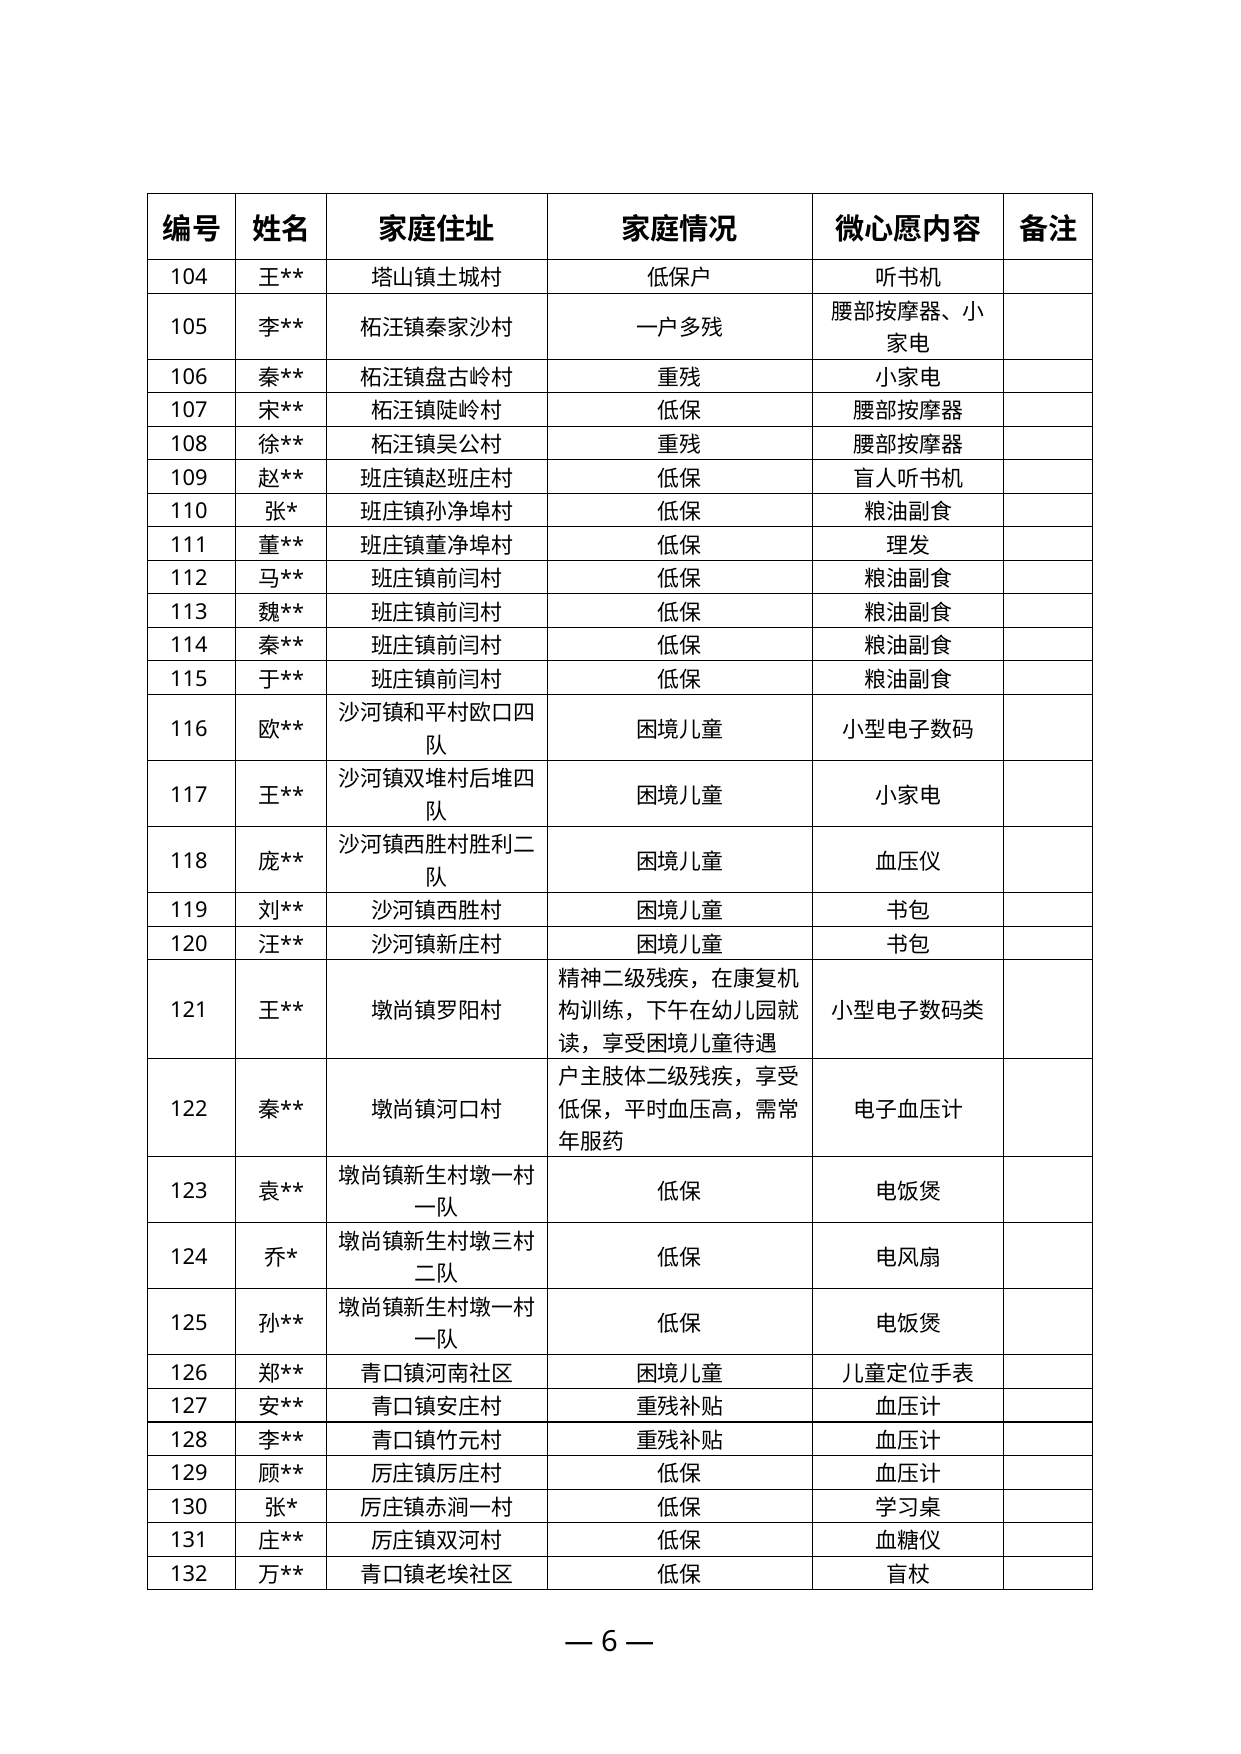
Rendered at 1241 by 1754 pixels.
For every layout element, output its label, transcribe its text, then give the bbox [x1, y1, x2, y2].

table_cell 重残 [548, 360, 812, 392]
table_cell [148, 260, 235, 292]
table_cell 低保 [548, 1523, 812, 1556]
table_cell [1004, 827, 1092, 892]
table_cell 粮油副食 [813, 628, 1003, 660]
table_cell 厉庄镇厉庄村 [327, 1456, 547, 1488]
table_cell 小型电子数码类 [813, 960, 1003, 1058]
table_cell 安** [236, 1389, 326, 1421]
table_cell 班庄镇董净埠村 [327, 527, 547, 560]
table_cell [148, 695, 235, 760]
table_cell 重残补贴 [548, 1423, 812, 1455]
table_cell [1004, 494, 1092, 526]
table_cell 血压仪 [813, 827, 1003, 892]
table_cell [1004, 628, 1092, 660]
table_cell 听书机 [813, 260, 1003, 292]
table_cell 墩尚镇新生村墩一村一队 [327, 1157, 547, 1222]
table_cell 腰部按摩器、小家电 [813, 294, 1003, 358]
table_header 家庭住址 [327, 194, 547, 259]
table_cell 小型电子数码 [813, 695, 1003, 760]
table_cell [1004, 927, 1092, 959]
table_cell 腰部按摩器 [813, 393, 1003, 426]
table_cell 青口镇河南社区 [327, 1355, 547, 1388]
table_cell [148, 1059, 235, 1156]
table_cell 班庄镇前闫村 [327, 661, 547, 694]
table_cell 赵** [236, 460, 326, 493]
table_cell [148, 294, 235, 358]
table_cell [1004, 1157, 1092, 1222]
table_cell 血糖仪 [813, 1523, 1003, 1556]
table_cell 汪** [236, 927, 326, 959]
table_cell 秦** [236, 1059, 326, 1156]
table_cell 顾** [236, 1456, 326, 1488]
table_cell 小家电 [813, 360, 1003, 392]
table_cell 于** [236, 661, 326, 694]
table_cell [1004, 1389, 1092, 1421]
table_cell [1004, 594, 1092, 627]
table_cell [148, 1423, 235, 1455]
table_cell [148, 761, 235, 826]
table_cell 魏** [236, 594, 326, 627]
table_header 备注 [1004, 194, 1092, 259]
table_cell [1004, 893, 1092, 926]
table_cell 书包 [813, 893, 1003, 926]
table_cell 血压计 [813, 1389, 1003, 1421]
table_cell 墩尚镇新生村墩三村二队 [327, 1223, 547, 1288]
table_cell 王** [236, 960, 326, 1058]
table_cell 沙河镇西胜村 [327, 893, 547, 926]
table_cell 柘汪镇吴公村 [327, 427, 547, 459]
table_cell 墩尚镇罗阳村 [327, 960, 547, 1058]
table_cell 粮油副食 [813, 594, 1003, 627]
table_cell [148, 360, 235, 392]
table_cell [1004, 294, 1092, 358]
table_cell 庞** [236, 827, 326, 892]
table_cell [1004, 761, 1092, 826]
table_cell 粮油副食 [813, 494, 1003, 526]
table_cell 秦** [236, 628, 326, 660]
table_cell [148, 1289, 235, 1354]
table_cell 李** [236, 1423, 326, 1455]
table_cell 班庄镇前闫村 [327, 628, 547, 660]
table_cell 李** [236, 294, 326, 358]
table_cell [1004, 661, 1092, 694]
table_cell 郑** [236, 1355, 326, 1388]
table_cell 户主肢体二级残疾，享受低保，平时血压高，需常年服药 [548, 1059, 812, 1156]
table_cell [1004, 960, 1092, 1058]
table_cell 低保 [548, 1557, 812, 1589]
table_cell [148, 960, 235, 1058]
table_cell 厉庄镇赤涧一村 [327, 1490, 547, 1522]
table_cell 沙河镇和平村欧口四队 [327, 695, 547, 760]
table_cell 低保 [548, 393, 812, 426]
table_cell 困境儿童 [548, 893, 812, 926]
table_cell 徐** [236, 427, 326, 459]
table_cell [148, 494, 235, 526]
table_cell 宋** [236, 393, 326, 426]
table_cell [148, 1355, 235, 1388]
table_cell [1004, 1289, 1092, 1354]
table_cell 儿童定位手表 [813, 1355, 1003, 1388]
table_cell 困境儿童 [548, 927, 812, 959]
table_cell 电子血压计 [813, 1059, 1003, 1156]
table_cell [1004, 427, 1092, 459]
table_cell 困境儿童 [548, 827, 812, 892]
table_header 家庭情况 [548, 194, 812, 259]
table_cell 塔山镇土城村 [327, 260, 547, 292]
table_cell 庄** [236, 1523, 326, 1556]
table_cell 盲杖 [813, 1557, 1003, 1589]
table_cell 电饭煲 [813, 1157, 1003, 1222]
table_header 微心愿内容 [813, 194, 1003, 259]
table_cell 班庄镇前闫村 [327, 561, 547, 593]
table_cell [1004, 561, 1092, 593]
table_cell [1004, 1523, 1092, 1556]
table_cell 低保 [548, 561, 812, 593]
table_cell [148, 661, 235, 694]
table_cell 重残 [548, 427, 812, 459]
table_cell 张* [236, 494, 326, 526]
table_cell 电饭煲 [813, 1289, 1003, 1354]
table_cell 困境儿童 [548, 1355, 812, 1388]
table_cell 低保 [548, 494, 812, 526]
table_cell 困境儿童 [548, 761, 812, 826]
table_cell 柘汪镇盘古岭村 [327, 360, 547, 392]
table_cell 马** [236, 561, 326, 593]
table_cell 低保 [548, 527, 812, 560]
table_cell [148, 561, 235, 593]
table_cell 低保 [548, 460, 812, 493]
table_cell 沙河镇新庄村 [327, 927, 547, 959]
table_cell [148, 1223, 235, 1288]
table_header 编号 [148, 194, 235, 259]
table_cell 万** [236, 1557, 326, 1589]
table_cell [1004, 1223, 1092, 1288]
table_cell 血压计 [813, 1423, 1003, 1455]
table_cell [148, 893, 235, 926]
table_cell 欧** [236, 695, 326, 760]
table_cell [1004, 393, 1092, 426]
table_cell 一户多残 [548, 294, 812, 358]
table_cell 青口镇安庄村 [327, 1389, 547, 1421]
table_cell [148, 827, 235, 892]
table_cell [1004, 460, 1092, 493]
table_cell 沙河镇双堆村后堆四队 [327, 761, 547, 826]
table_cell [148, 1456, 235, 1488]
table_cell [1004, 1355, 1092, 1388]
table_cell [148, 1157, 235, 1222]
table_cell [1004, 1490, 1092, 1522]
table_cell 低保 [548, 1223, 812, 1288]
table_cell 低保 [548, 1490, 812, 1522]
table_cell 书包 [813, 927, 1003, 959]
table_cell 血压计 [813, 1456, 1003, 1488]
table_cell 青口镇竹元村 [327, 1423, 547, 1455]
table_cell 小家电 [813, 761, 1003, 826]
table_cell [1004, 1456, 1092, 1488]
table_cell 董** [236, 527, 326, 560]
table_cell 粮油副食 [813, 561, 1003, 593]
table_cell [148, 927, 235, 959]
table_cell [148, 1389, 235, 1421]
table_cell 盲人听书机 [813, 460, 1003, 493]
table_cell 重残补贴 [548, 1389, 812, 1421]
table_cell 张* [236, 1490, 326, 1522]
table_cell 低保 [548, 628, 812, 660]
table_cell 粮油副食 [813, 661, 1003, 694]
table_cell [1004, 1059, 1092, 1156]
table_cell 低保 [548, 1456, 812, 1488]
table_cell 低保 [548, 594, 812, 627]
table_header 姓名 [236, 194, 326, 259]
table_cell 学习桌 [813, 1490, 1003, 1522]
table_cell [1004, 527, 1092, 560]
table_cell [148, 628, 235, 660]
table_cell 精神二级残疾，在康复机构训练，下午在幼儿园就读，享受困境儿童待遇 [548, 960, 812, 1058]
table_cell [1004, 695, 1092, 760]
table_cell 腰部按摩器 [813, 427, 1003, 459]
table_cell 班庄镇赵班庄村 [327, 460, 547, 493]
table_cell 班庄镇孙净埠村 [327, 494, 547, 526]
table_cell 柘汪镇陡岭村 [327, 393, 547, 426]
table_cell 王** [236, 260, 326, 292]
table_cell 王** [236, 761, 326, 826]
table_cell [148, 527, 235, 560]
table_cell 低保 [548, 661, 812, 694]
table_cell [148, 393, 235, 426]
table_cell 沙河镇西胜村胜利二队 [327, 827, 547, 892]
table_cell 刘** [236, 893, 326, 926]
table_cell 青口镇老埃社区 [327, 1557, 547, 1589]
table_cell [148, 1490, 235, 1522]
table_cell [148, 460, 235, 493]
table_cell 低保 [548, 1289, 812, 1354]
table_cell 柘汪镇秦家沙村 [327, 294, 547, 358]
table_cell 乔* [236, 1223, 326, 1288]
table_cell 困境儿童 [548, 695, 812, 760]
table_cell [148, 427, 235, 459]
table_cell [1004, 1423, 1092, 1455]
table_cell 理发 [813, 527, 1003, 560]
table_cell 墩尚镇河口村 [327, 1059, 547, 1156]
table_cell [1004, 1557, 1092, 1589]
table_cell 低保 [548, 1157, 812, 1222]
table_cell [148, 1557, 235, 1589]
table_cell [148, 1523, 235, 1556]
table_cell 电风扇 [813, 1223, 1003, 1288]
table_cell [148, 594, 235, 627]
table_cell 墩尚镇新生村墩一村一队 [327, 1289, 547, 1354]
table_cell 班庄镇前闫村 [327, 594, 547, 627]
table_cell [1004, 260, 1092, 292]
table_cell 秦** [236, 360, 326, 392]
table_cell 袁** [236, 1157, 326, 1222]
table_cell 厉庄镇双河村 [327, 1523, 547, 1556]
table_cell 低保户 [548, 260, 812, 292]
table_cell [1004, 360, 1092, 392]
table_cell 孙** [236, 1289, 326, 1354]
